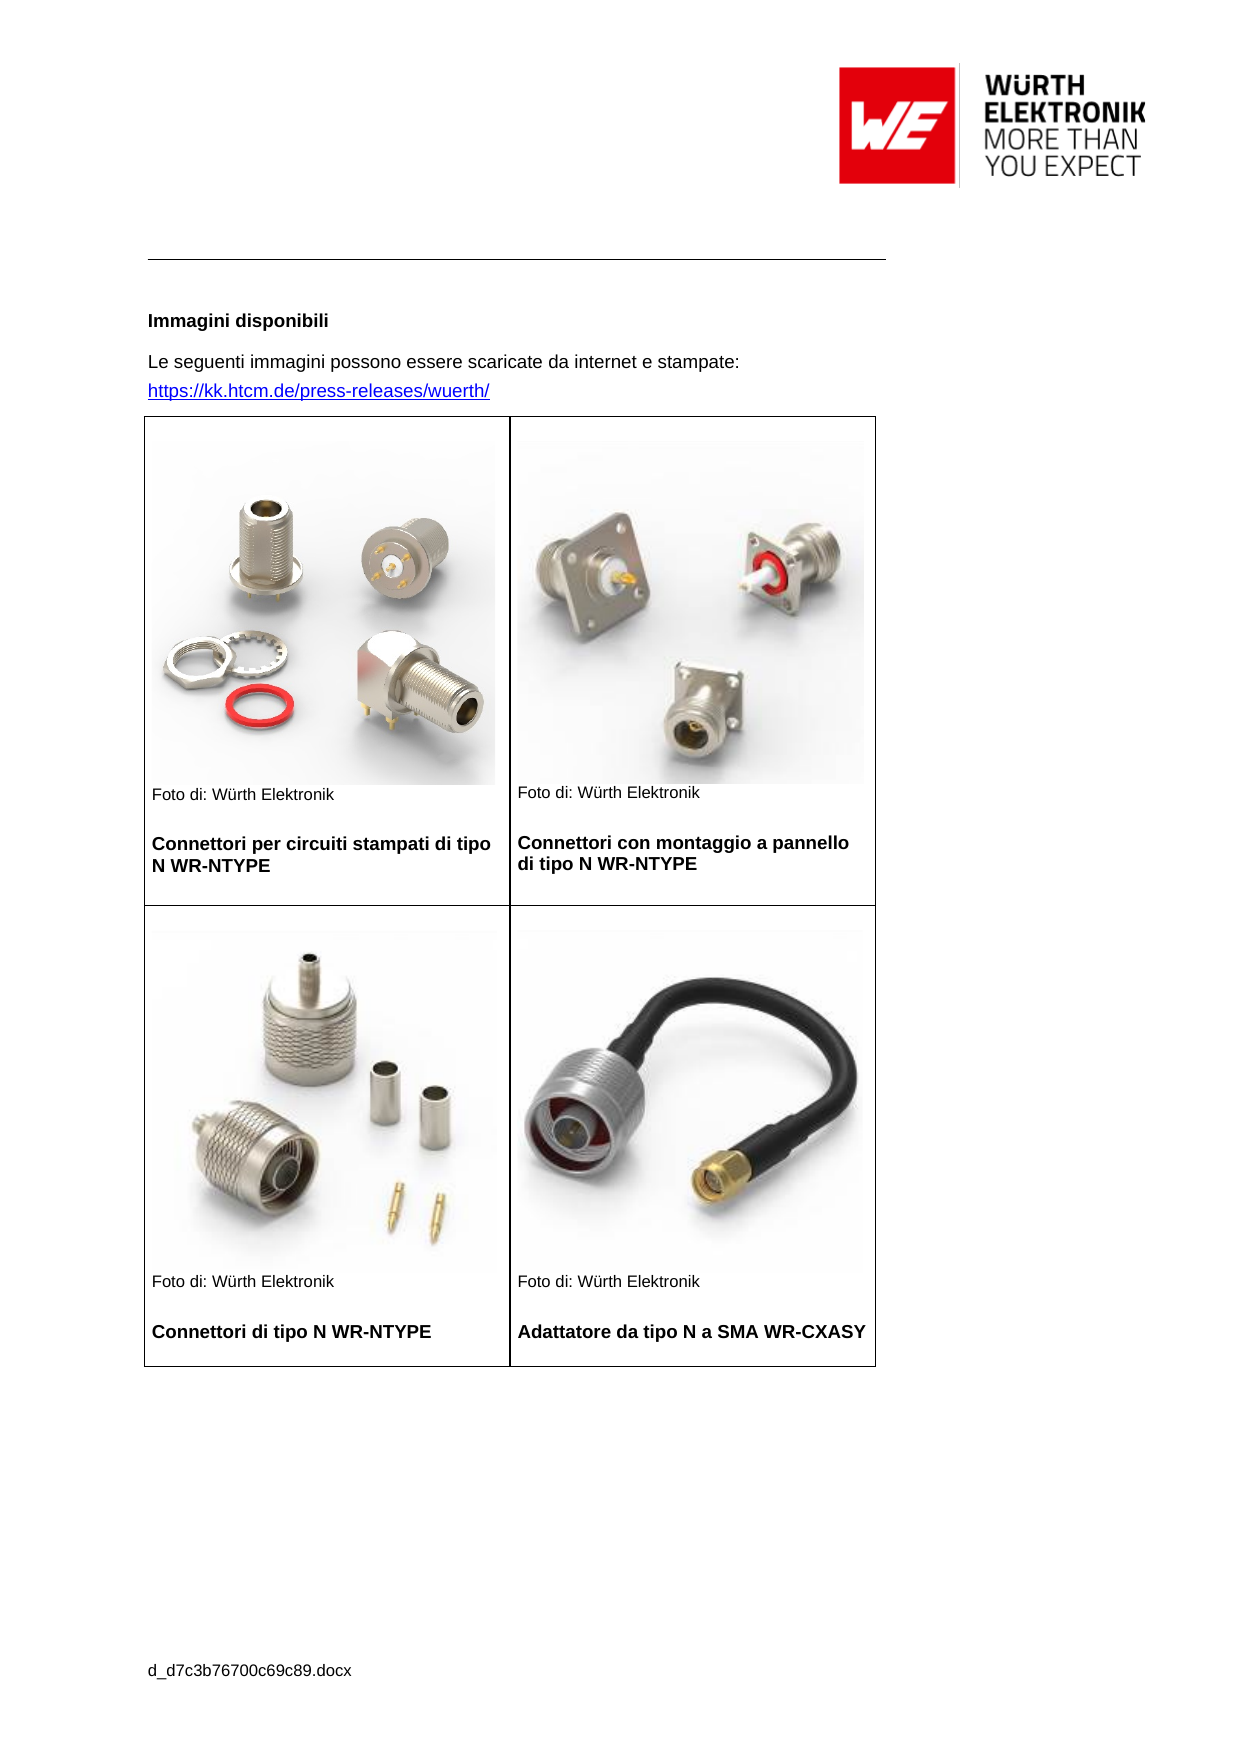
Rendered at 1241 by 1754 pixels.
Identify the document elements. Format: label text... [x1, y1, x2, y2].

picture [151, 441, 496, 785]
picture [517, 930, 863, 1273]
picture [835, 63, 1146, 188]
table_cell Foto di: Würth Elektronik Connettori di tipo N WR-NTYPE [145, 906, 509, 1366]
table_cell Foto di: Würth Elektronik Adattatore da tipo N a SMA WR-CXASY [511, 906, 875, 1366]
text Immagini disponibili [148, 304, 886, 333]
picture [151, 930, 497, 1273]
picture [517, 441, 864, 784]
table_header Foto di: Würth Elektronik Connettori con montaggio a pannello di tipo N WR-NTYPE [511, 417, 875, 905]
text Le seguenti immagini possono essere scaricate da internet e stampate: https://kk.htcm.de/press-releases/wuerth/ [148, 345, 886, 404]
table_header Foto di: Würth Elektronik Connettori per circuiti stampati di tipo N WR-NTYPE [145, 417, 509, 905]
